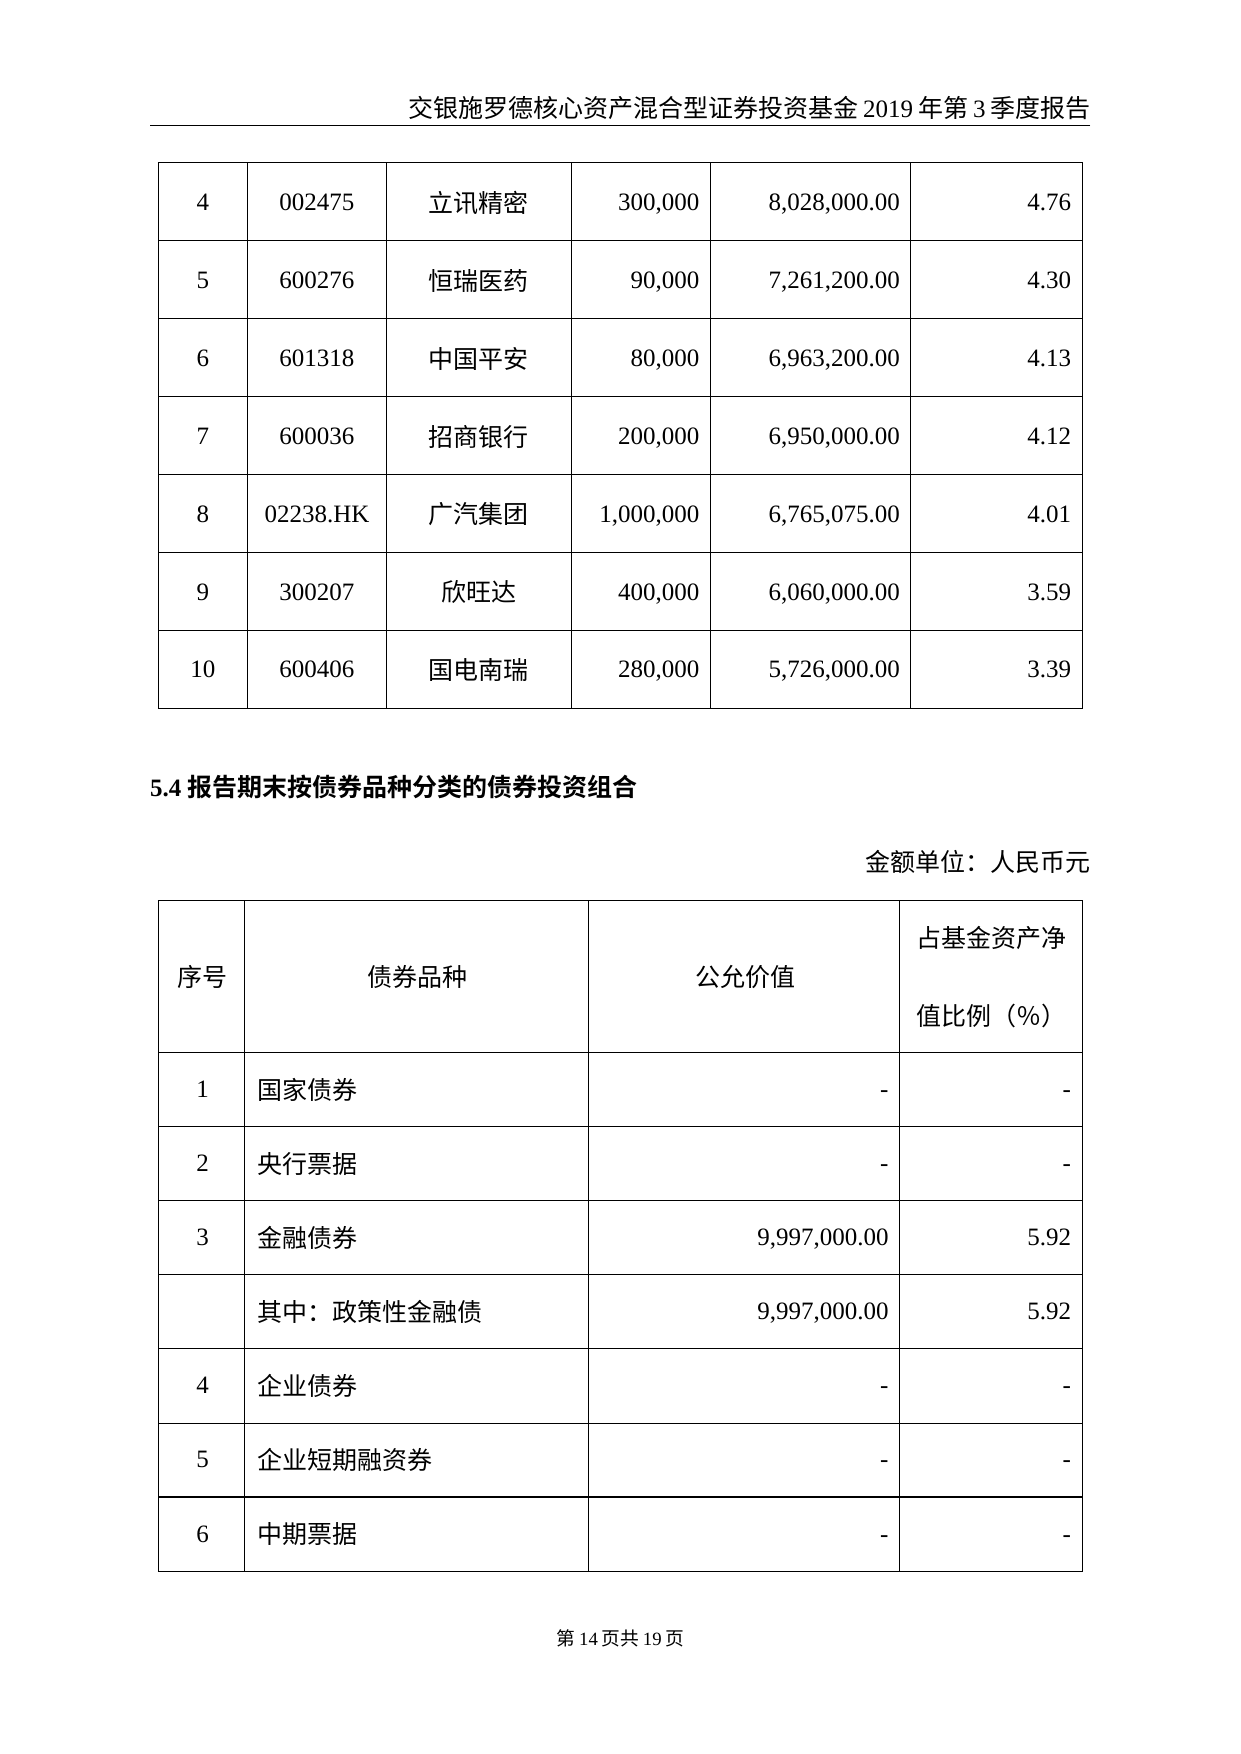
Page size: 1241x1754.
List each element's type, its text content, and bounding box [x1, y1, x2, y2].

table_cell 200,000 [572, 397, 710, 474]
table_cell 8,028,000.00 [711, 163, 910, 240]
table_cell 欣旺达 [387, 553, 571, 629]
table_cell 3 [159, 1201, 244, 1274]
table_cell 7 [159, 397, 247, 474]
table_cell 金融债券 [245, 1201, 588, 1274]
table_cell 3.59 [911, 553, 1082, 629]
table_cell - [900, 1349, 1082, 1422]
table_cell 280,000 [572, 631, 710, 707]
text 金额单位：人民币元 [150, 828, 1090, 893]
table_cell 600036 [248, 397, 386, 474]
text 5.4 报告期末按债券品种分类的债券投资组合 [150, 753, 1090, 818]
table_cell 中国平安 [387, 319, 571, 396]
table_cell 4.30 [911, 241, 1082, 318]
table_cell 600276 [248, 241, 386, 318]
table_cell 4.76 [911, 163, 1082, 240]
table_cell 其中：政策性金融债 [245, 1275, 588, 1348]
table_header 序号 [159, 901, 244, 1052]
table_cell 5 [159, 241, 247, 318]
table_cell - [589, 1053, 899, 1126]
table_cell 7,261,200.00 [711, 241, 910, 318]
table_cell 300207 [248, 553, 386, 629]
table_cell 4.01 [911, 475, 1082, 552]
table_cell - [589, 1498, 899, 1571]
table_cell 90,000 [572, 241, 710, 318]
table_cell 5.92 [900, 1201, 1082, 1274]
table_cell 6,060,000.00 [711, 553, 910, 629]
table_cell 400,000 [572, 553, 710, 629]
table_cell 600406 [248, 631, 386, 707]
table_cell 02238.HK [248, 475, 386, 552]
table_cell 4.13 [911, 319, 1082, 396]
table_cell 1,000,000 [572, 475, 710, 552]
table_cell 5,726,000.00 [711, 631, 910, 707]
table_header 占基金资产净值比例（％） [900, 901, 1082, 1052]
table_cell 80,000 [572, 319, 710, 396]
table_cell - [900, 1498, 1082, 1571]
table_cell 中期票据 [245, 1498, 588, 1571]
table_cell 10 [159, 631, 247, 707]
table_cell 广汽集团 [387, 475, 571, 552]
table_cell 企业短期融资券 [245, 1424, 588, 1496]
table_cell 4.12 [911, 397, 1082, 474]
table_cell 招商银行 [387, 397, 571, 474]
table_cell - [900, 1424, 1082, 1496]
table_cell 4 [159, 1349, 244, 1422]
table_cell 9,997,000.00 [589, 1275, 899, 1348]
table_cell 5 [159, 1424, 244, 1496]
table_cell 恒瑞医药 [387, 241, 571, 318]
table_cell 300,000 [572, 163, 710, 240]
table_cell 央行票据 [245, 1127, 588, 1200]
table_header 公允价值 [589, 901, 899, 1052]
table_cell - [900, 1053, 1082, 1126]
table_cell 2 [159, 1127, 244, 1200]
table_cell 9,997,000.00 [589, 1201, 899, 1274]
table_cell - [589, 1349, 899, 1422]
table_cell [159, 1275, 244, 1348]
table_cell 企业债券 [245, 1349, 588, 1422]
table_cell - [900, 1127, 1082, 1200]
table_cell - [589, 1127, 899, 1200]
table_cell 3.39 [911, 631, 1082, 707]
table_cell 5.92 [900, 1275, 1082, 1348]
table_cell 立讯精密 [387, 163, 571, 240]
table_cell 002475 [248, 163, 386, 240]
table_cell 4 [159, 163, 247, 240]
table_cell 8 [159, 475, 247, 552]
table_cell 6,950,000.00 [711, 397, 910, 474]
table_cell 1 [159, 1053, 244, 1126]
table_cell 9 [159, 553, 247, 629]
table_cell 601318 [248, 319, 386, 396]
table_cell 国家债券 [245, 1053, 588, 1126]
table_cell 国电南瑞 [387, 631, 571, 707]
table_cell - [589, 1424, 899, 1496]
table_cell 6,963,200.00 [711, 319, 910, 396]
table_cell 6 [159, 1498, 244, 1571]
table_cell 6,765,075.00 [711, 475, 910, 552]
table_header 债券品种 [245, 901, 588, 1052]
table_cell 6 [159, 319, 247, 396]
